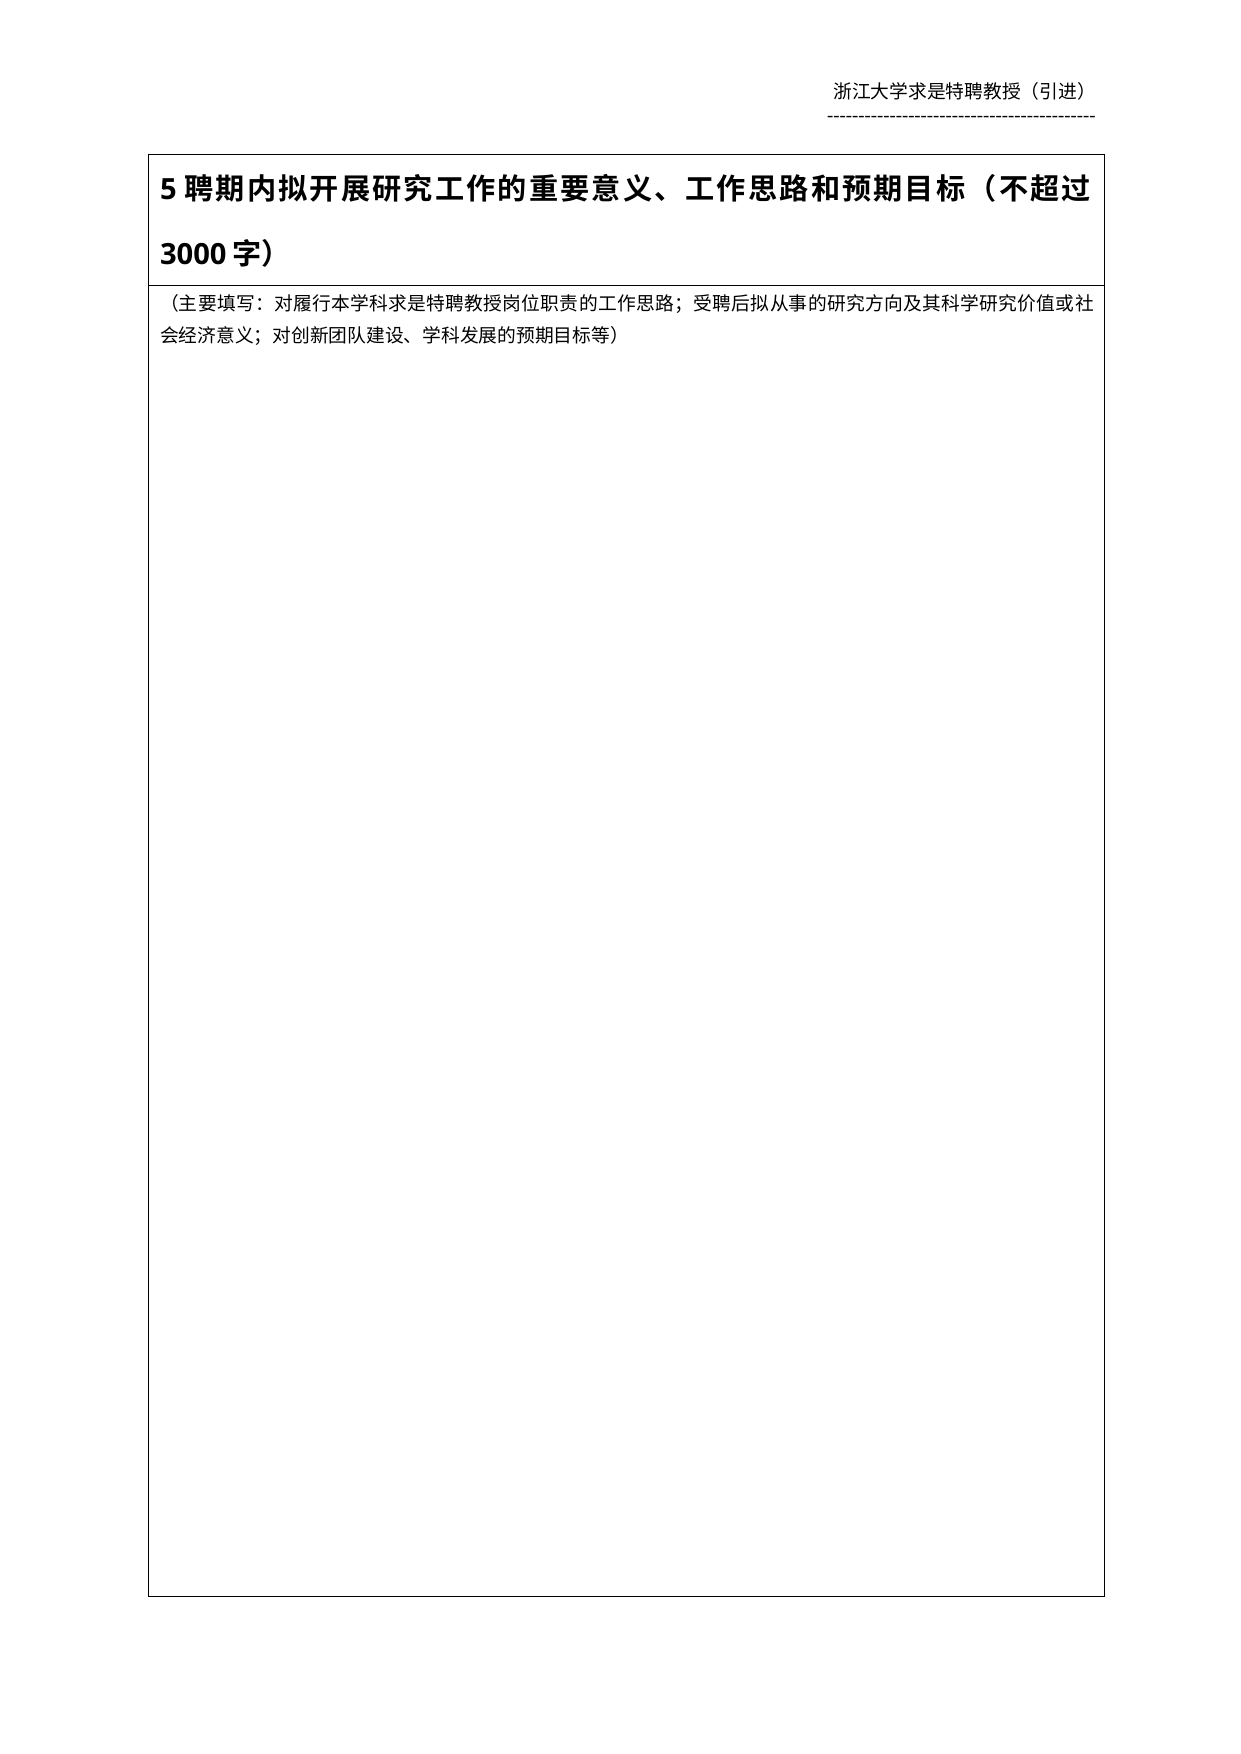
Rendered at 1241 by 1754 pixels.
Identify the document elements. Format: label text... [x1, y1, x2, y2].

table_header 5聘期内拟开展研究工作的重要意义、工作思路和预期目标（不超过3000字） [149, 155, 1104, 284]
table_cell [149, 286, 1104, 1596]
